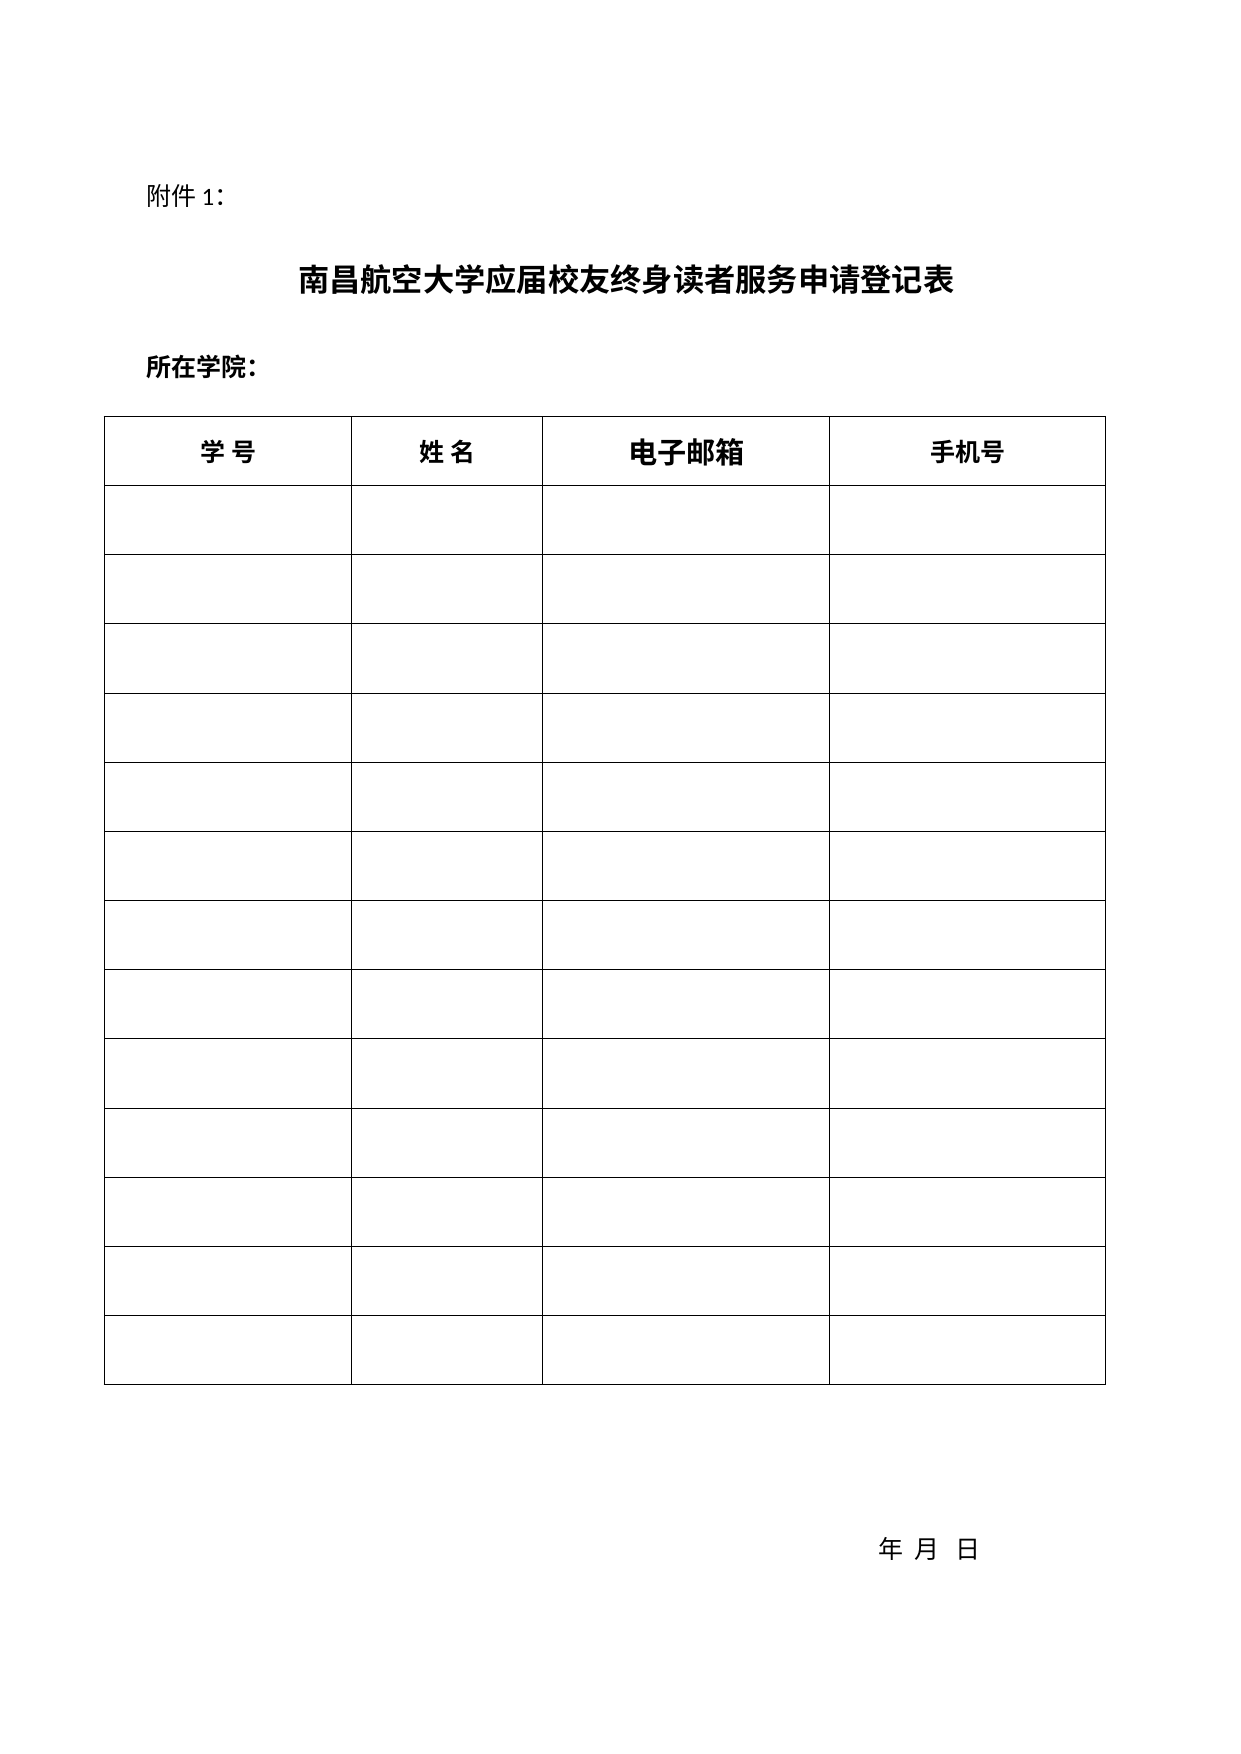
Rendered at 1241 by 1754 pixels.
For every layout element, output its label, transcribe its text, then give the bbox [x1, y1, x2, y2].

table_cell [830, 1109, 1105, 1177]
table_cell [352, 1039, 542, 1107]
table_cell [830, 1039, 1105, 1107]
table_header 电子邮箱 [543, 417, 829, 485]
table_cell [105, 1247, 351, 1315]
table_cell [543, 763, 829, 831]
table_cell [830, 832, 1105, 900]
table_cell [105, 624, 351, 692]
table_cell [543, 1247, 829, 1315]
text 年 月 日 [146, 1515, 1106, 1580]
table_cell [830, 763, 1105, 831]
table_cell [543, 486, 829, 554]
table_cell [352, 970, 542, 1038]
table_cell [352, 832, 542, 900]
table_cell [830, 970, 1105, 1038]
table_cell [830, 694, 1105, 762]
table_cell [352, 1247, 542, 1315]
table_cell [830, 1316, 1105, 1384]
table_cell [543, 624, 829, 692]
table_cell [352, 555, 542, 623]
table_cell [105, 1316, 351, 1384]
table_cell [543, 832, 829, 900]
table_cell [830, 555, 1105, 623]
table_cell [830, 1247, 1105, 1315]
table_cell [105, 901, 351, 969]
table_cell [543, 970, 829, 1038]
table_header 手机号 [830, 417, 1105, 485]
table_cell [543, 1039, 829, 1107]
table_cell [543, 694, 829, 762]
table_cell [352, 1178, 542, 1246]
table_cell [352, 1109, 542, 1177]
table_cell [105, 694, 351, 762]
table_cell [352, 624, 542, 692]
table_cell [830, 624, 1105, 692]
table_cell [830, 901, 1105, 969]
table_cell [105, 555, 351, 623]
text 南昌航空大学应届校友终身读者服务申请登记表 [146, 245, 1106, 310]
table_header 学 号 [105, 417, 351, 485]
table_cell [352, 901, 542, 969]
table_cell [543, 1316, 829, 1384]
table_cell [105, 1178, 351, 1246]
table_cell [830, 1178, 1105, 1246]
table_cell [105, 486, 351, 554]
text 所在学院： [146, 333, 1106, 398]
table_cell [105, 763, 351, 831]
table_cell [352, 694, 542, 762]
text 附件1： [146, 162, 1106, 227]
table_cell [543, 555, 829, 623]
table_header 姓 名 [352, 417, 542, 485]
table_cell [352, 763, 542, 831]
table_cell [105, 832, 351, 900]
table_cell [105, 1109, 351, 1177]
table_cell [352, 486, 542, 554]
table_cell [830, 486, 1105, 554]
table_cell [105, 970, 351, 1038]
table_cell [105, 1039, 351, 1107]
table_cell [352, 1316, 542, 1384]
table_cell [543, 1109, 829, 1177]
table_cell [543, 1178, 829, 1246]
table_cell [543, 901, 829, 969]
